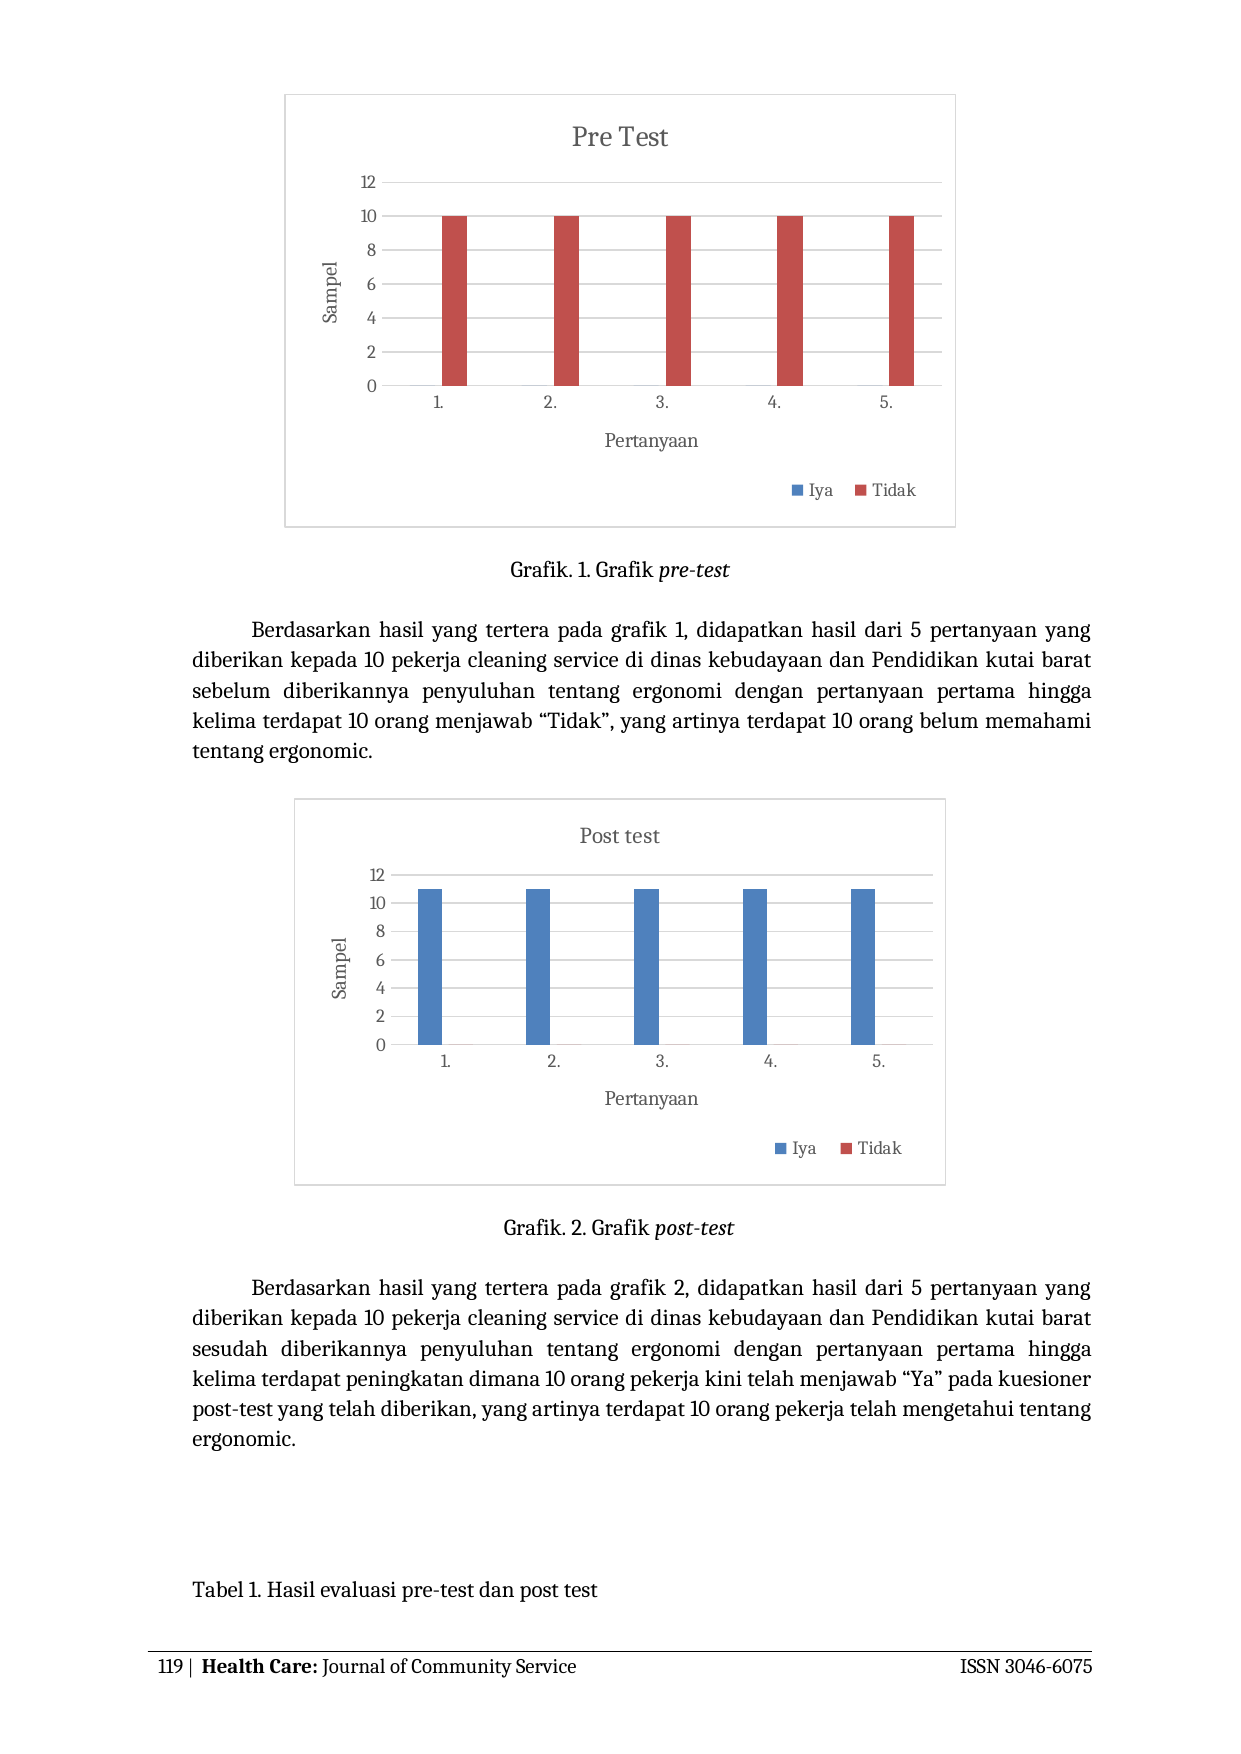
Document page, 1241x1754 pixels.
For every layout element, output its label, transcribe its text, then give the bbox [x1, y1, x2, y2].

text Berdasarkan hasil yang tertera pada grafik 2, didapatkan hasil dari 5 pertanyaan yang diberikan kepada 10 pekerja cleaning service di dinas kebudayaan dan Pendidikan kutai barat sesudah diberikannya penyuluhan tentang ergonomi dengan pertanyaan pertama hingga kelima terdapat peningkatan dimana 10 orang pekerja kini telah menjawab “Ya” pada kuesioner post-test yang telah diberikan, yang artinya terdapat 10 orang pekerja telah mengetahui tentang ergonomic. [192, 1275, 1092, 1452]
text Tabel 1. Hasil evaluasi pre-test dan post test [192, 1577, 1092, 1603]
text Grafik. 2. Grafik post-test [148, 1214, 1092, 1241]
text Grafik. 1. Grafik pre-test [148, 557, 1092, 583]
text Berdasarkan hasil yang tertera pada grafik 1, didapatkan hasil dari 5 pertanyaan yang diberikan kepada 10 pekerja cleaning service di dinas kebudayaan dan Pendidikan kutai barat sebelum diberikannya penyuluhan tentang ergonomi dengan pertanyaan pertama hingga kelima terdapat 10 orang menjawab “Tidak”, yang artinya terdapat 10 orang belum memahami tentang ergonomic. [192, 617, 1092, 764]
